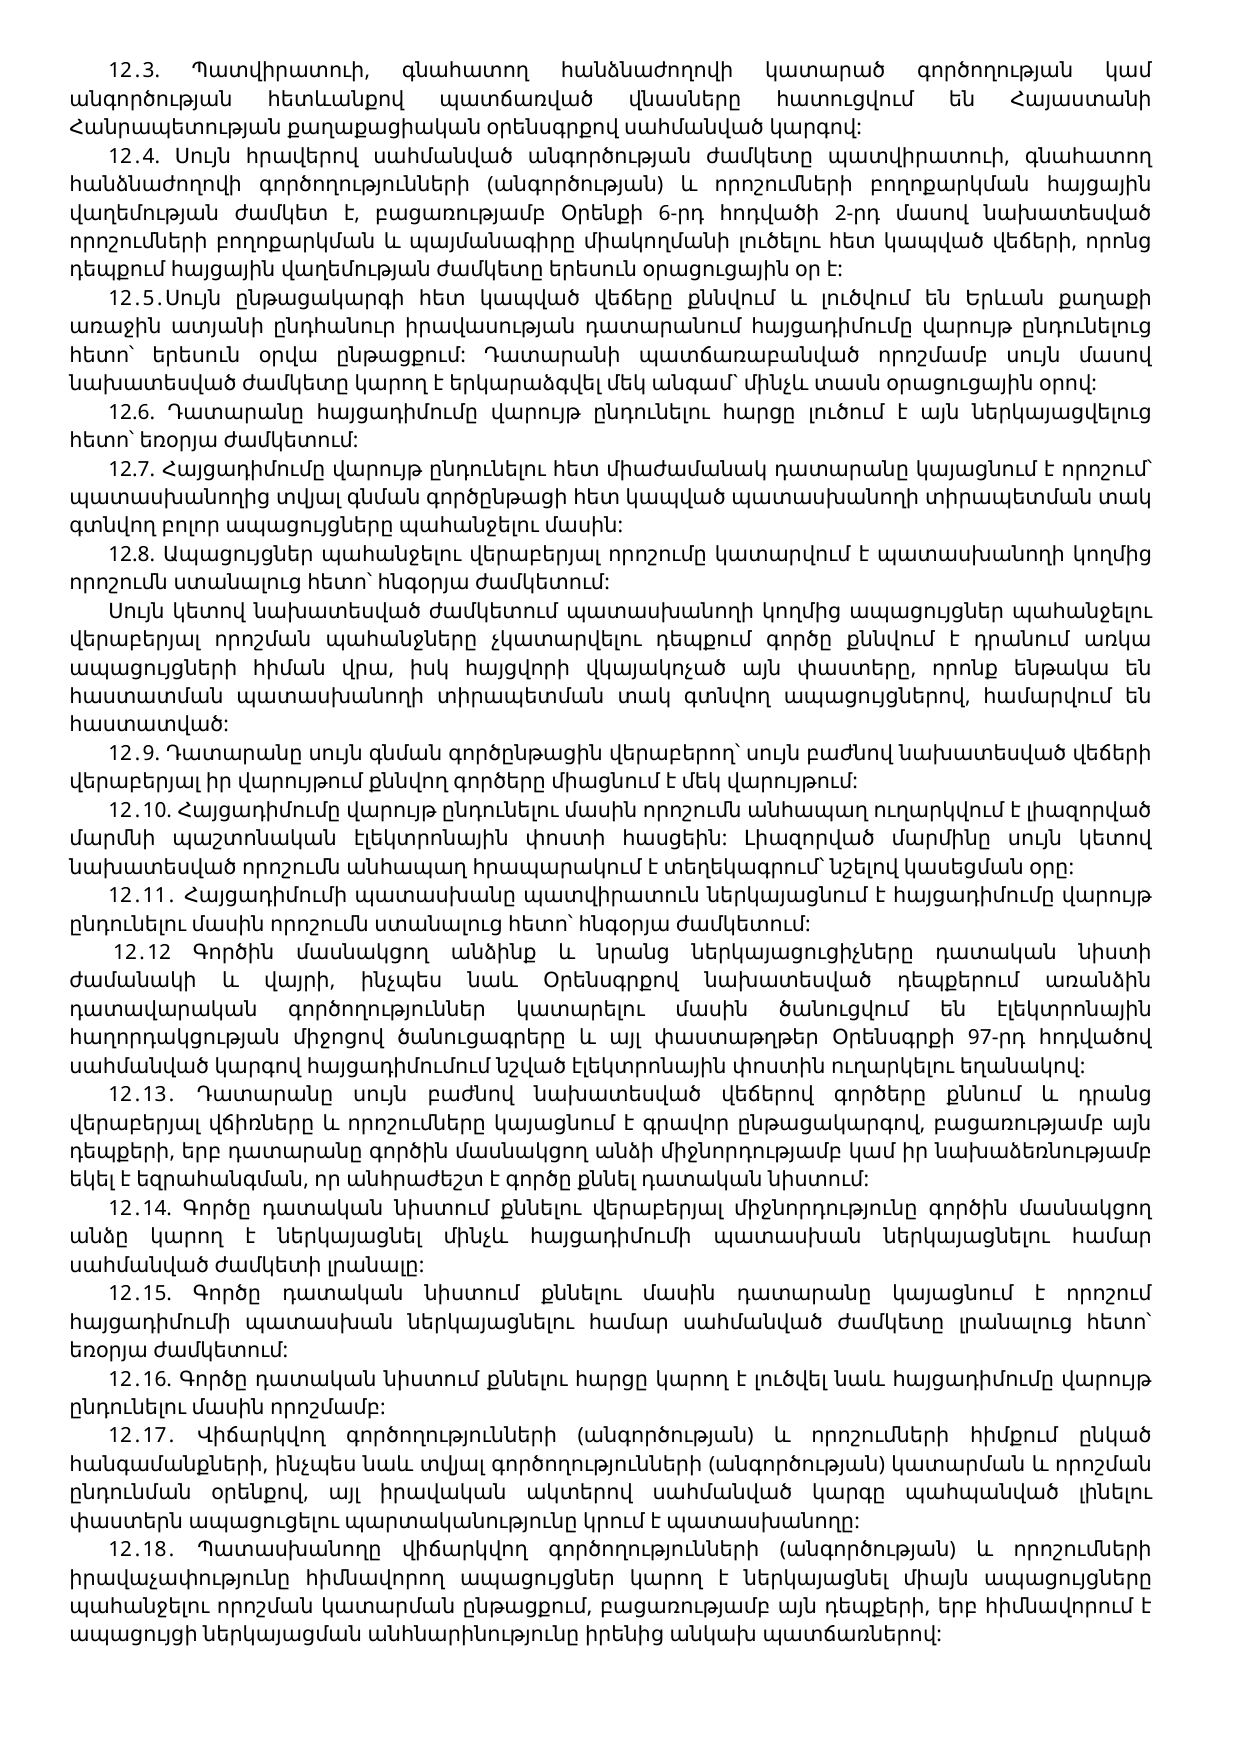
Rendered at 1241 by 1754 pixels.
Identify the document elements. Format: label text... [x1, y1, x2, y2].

text 12.6. Դատարանը հայցադիմումը վարույթ ընդունելու հարցը լուծում է այն ներկայացվելուց հետո՝ եռօրյա ժամկետում: [69, 397, 1152, 454]
text 12․3. Պատվիրատուի, գնահատող հանձնաժողովի կատարած գործողության կամ անգործության հետևանքով պատճառված վնասները հատուցվում են Հայաստանի Հանրապետության քաղաքացիական օրենսգրքով սահմանված կարգով: [69, 56, 1152, 141]
text 12.8. Ապացույցներ պահանջելու վերաբերյալ որոշումը կատարվում է պատասխանողի կողմից որոշումն ստանալուց հետո՝ հնգօրյա ժամկետում: [69, 539, 1152, 596]
text 12․18․ Պատասխանողը վիճարկվող գործողությունների (անգործության) և որոշումների իրավաչափությունը հիմնավորող ապացույցներ կարող է ներկայացնել միայն ապացույցները պահանջելու որոշման կատարման ընթացքում, բացառությամբ այն դեպքերի, երբ հիմնավորում է ապացույցի ներկայացման անհնարինությունը իրենից անկախ պատճառներով: [69, 1534, 1152, 1648]
text 12․16. Գործը դատական նիստում քննելու հարցը կարող է լուծվել նաև հայցադիմումը վարույթ ընդունելու մասին որոշմամբ: [69, 1364, 1152, 1421]
text 12․10. Հայցադիմումը վարույթ ընդունելու մասին որոշումն անհապաղ ուղարկվում է լիազորված մարմնի պաշտոնական էլեկտրոնային փոստի հասցեին: Լիազորված մարմինը սույն կետով նախատեսված որոշումն անհապաղ հրապարակում է տեղեկագրում՝ նշելով կասեցման օրը: [69, 795, 1152, 880]
text 12․17․ Վիճարկվող գործողությունների (անգործության) և որոշումների հիմքում ընկած հանգամանքների, ինչպես նաև տվյալ գործողությունների (անգործության) կատարման և որոշման ընդունման օրենքով, այլ իրավական ակտերով սահմանված կարգը պահպանված լինելու փաստերն ապացուցելու պարտականությունը կրում է պատասխանողը: [69, 1421, 1152, 1534]
text 12․9. Դատարանը սույն գնման գործընթացին վերաբերող՝ սույն բաժնով նախատեսված վեճերի վերաբերյալ իր վարույթում քննվող գործերը միացնում է մեկ վարույթում: [69, 738, 1152, 795]
text 12․4. Սույն հրավերով սահմանված անգործության ժամկետը պատվիրատուի, գնահատող հանձնաժողովի գործողությունների (անգործության) և որոշումների բողոքարկման հայցային վաղեմության ժամկետ է, բացառությամբ Օրենքի 6-րդ հոդվածի 2-րդ մասով նախատեսված որոշումների բողոքարկման և պայմանագիրը միակողմանի լուծելու հետ կապված վեճերի, որոնց դեպքում հայցային վաղեմության ժամկետը երեսուն օրացուցային օր է: [69, 141, 1152, 283]
text Սույն կետով նախատեսված ժամկետում պատասխանողի կողմից ապացույցներ պահանջելու վերաբերյալ որոշման պահանջները չկատարվելու դեպքում գործը քննվում է դրանում առկա ապացույցների հիման վրա, իսկ հայցվորի վկայակոչած այն փաստերը, որոնք ենթակա են հաստատման պատասխանողի տիրապետման տակ գտնվող ապացույցներով, համարվում են հաստատված: [69, 596, 1152, 738]
text 12․11․ Հայցադիմումի պատասխանը պատվիրատուն ներկայացնում է հայցադիմումը վարույթ ընդունելու մասին որոշումն ստանալուց հետո՝ հնգօրյա ժամկետում: [69, 880, 1152, 937]
text 12․12 Գործին մասնակցող անձինք և նրանց ներկայացուցիչները դատական նիստի ժամանակի և վայրի, ինչպես նաև Օրենսգրքով նախատեսված դեպքերում առանձին դատավարական գործողություններ կատարելու մասին ծանուցվում են էլեկտրոնային հաղորդակցության միջոցով ծանուցագրերը և այլ փաստաթղթեր Օրենսգրքի 97-րդ հոդվածով սահմանված կարգով հայցադիմումում նշված էլեկտրոնային փոստին ուղարկելու եղանակով: [69, 937, 1152, 1079]
text 12․14. Գործը դատական նիստում քննելու վերաբերյալ միջնորդությունը գործին մասնակցող անձը կարող է ներկայացնել մինչև հայցադիմումի պատասխան ներկայացնելու համար սահմանված ժամկետի լրանալը: [69, 1193, 1152, 1278]
text 12․13․ Դատարանը սույն բաժնով նախատեսված վեճերով գործերը քննում և դրանց վերաբերյալ վճիռները և որոշումները կայացնում է գրավոր ընթացակարգով, բացառությամբ այն դեպքերի, երբ դատարանը գործին մասնակցող անձի միջնորդությամբ կամ իր նախաձեռնությամբ եկել է եզրահանգման, որ անհրաժեշտ է գործը քննել դատական նիստում: [69, 1079, 1152, 1193]
text 12․15. Գործը դատական նիստում քննելու մասին դատարանը կայացնում է որոշում հայցադիմումի պատասխան ներկայացնելու համար սահմանված ժամկետը լրանալուց հետո՝ եռօրյա ժամկետում: [69, 1278, 1152, 1364]
text 12․5․Սույն ընթացակարգի հետ կապված վեճերը քննվում և լուծվում են Երևան քաղաքի առաջին ատյանի ընդհանուր իրավասության դատարանում հայցադիմումը վարույթ ընդունելուց հետո՝ երեսուն օրվա ընթացքում: Դատարանի պատճառաբանված որոշմամբ սույն մասով նախատեսված ժամկետը կարող է երկարաձգվել մեկ անգամ` մինչև տասն օրացուցային օրով: [69, 283, 1152, 397]
text 12.7. Հայցադիմումը վարույթ ընդունելու հետ միաժամանակ դատարանը կայացնում է որոշում՝ պատասխանողից տվյալ գնման գործընթացի հետ կապված պատասխանողի տիրապետման տակ գտնվող բոլոր ապացույցները պահանջելու մասին: [69, 454, 1152, 539]
